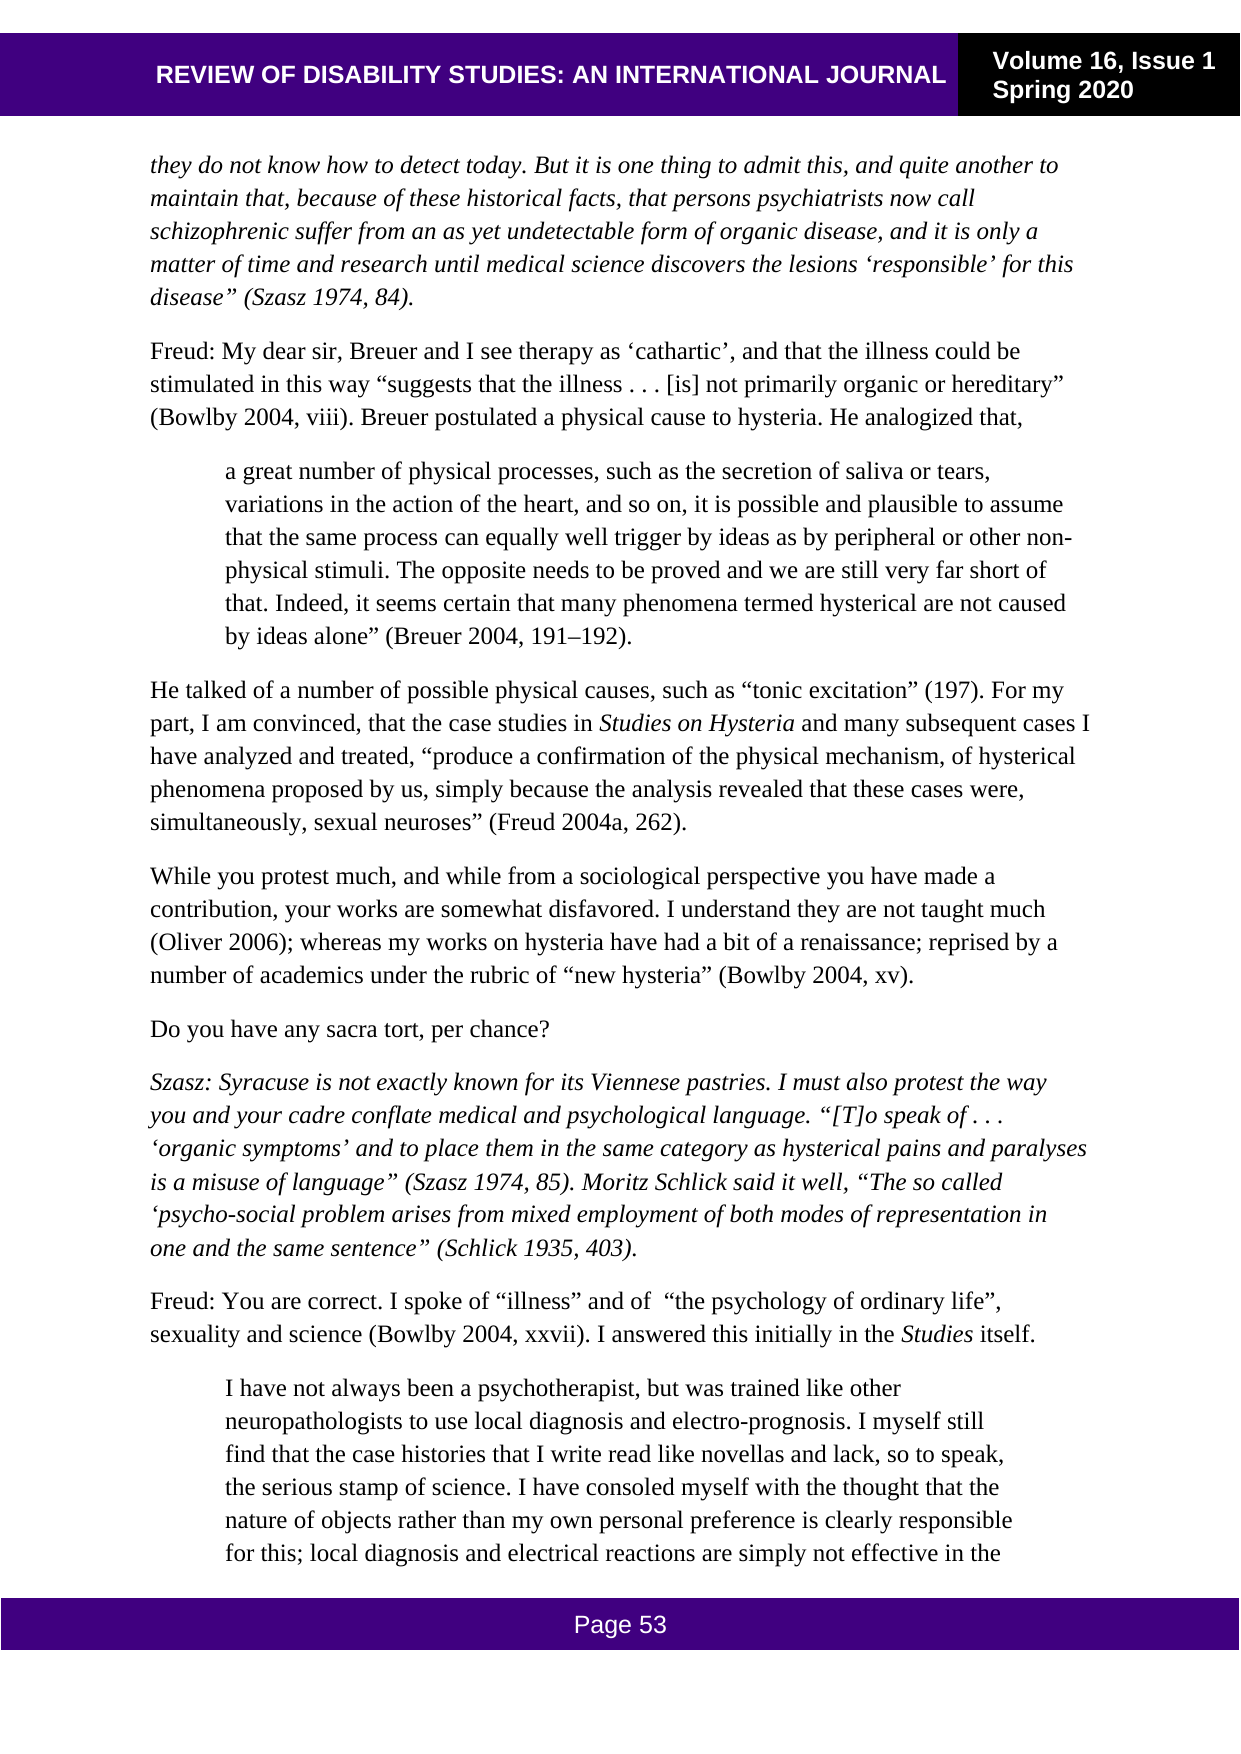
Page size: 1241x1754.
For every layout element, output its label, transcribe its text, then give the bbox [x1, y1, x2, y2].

text Freud: My dear sir, Breuer and I see therapy as ‘cathartic’, and that the illness could be stimulated in this way “suggests that the illness . . . [is] not primarily organic or hereditary” (Bowlby 2004, viii). Breuer postulated a physical cause to hysteria. He analogized that, [150, 336, 1090, 431]
text Do you have any sacra tort, per chance? [150, 1014, 1090, 1042]
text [150, 150, 1090, 311]
text He talked of a number of possible physical causes, such as “tonic excitation” (197). For my part, I am convinced, that the case studies in Studies on Hysteria and many subsequent cases I have analyzed and treated, “produce a confirmation of the physical mechanism, of hysterical phenomena proposed by us, simply because the analysis revealed that these cases were, simultaneously, sexual neuroses” (Freud 2004a, 262). [150, 675, 1090, 836]
text While you protest much, and while from a sociological perspective you have made a contribution, your works are somewhat disfavored. I understand they are not taught much (Oliver 2006); whereas my works on hysteria have had a bit of a renaissance; reprised by a number of academics under the rubric of “new hysteria” (Bowlby 2004, xv). [150, 861, 1090, 988]
text a great number of physical processes, such as the secretion of saliva or tears, variations in the action of the heart, and so on, it is possible and plausible to assume that the same process can equally well trigger by ideas as by peripheral or other non-physical stimuli. The opposite needs to be proved and we are still very far short of that. Indeed, it seems certain that many phenomena termed hysterical are not caused by ideas alone” (Breuer 2004, 191–192). [225, 456, 1090, 650]
text Freud: You are correct. I spoke of “illness” and of “the psychology of ordinary life”, sexuality and science (Bowlby 2004, xxvii). I answered this initially in the Studies itself. [150, 1286, 1090, 1348]
text Szasz: Syracuse is not exactly known for its Viennese pastries. I must also protest the way you and your cadre conflate medical and psychological language. “[T]o speak of . . . ‘organic symptoms’ and to place them in the same category as hysterical pains and paralyses is a misuse of language” (Szasz 1974, 85). Moritz Schlick said it well, “The so called ‘psycho-social problem arises from mixed employment of both modes of representation in one and the same sentence” (Schlick 1935, 403). [150, 1067, 1090, 1261]
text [225, 1373, 1015, 1567]
